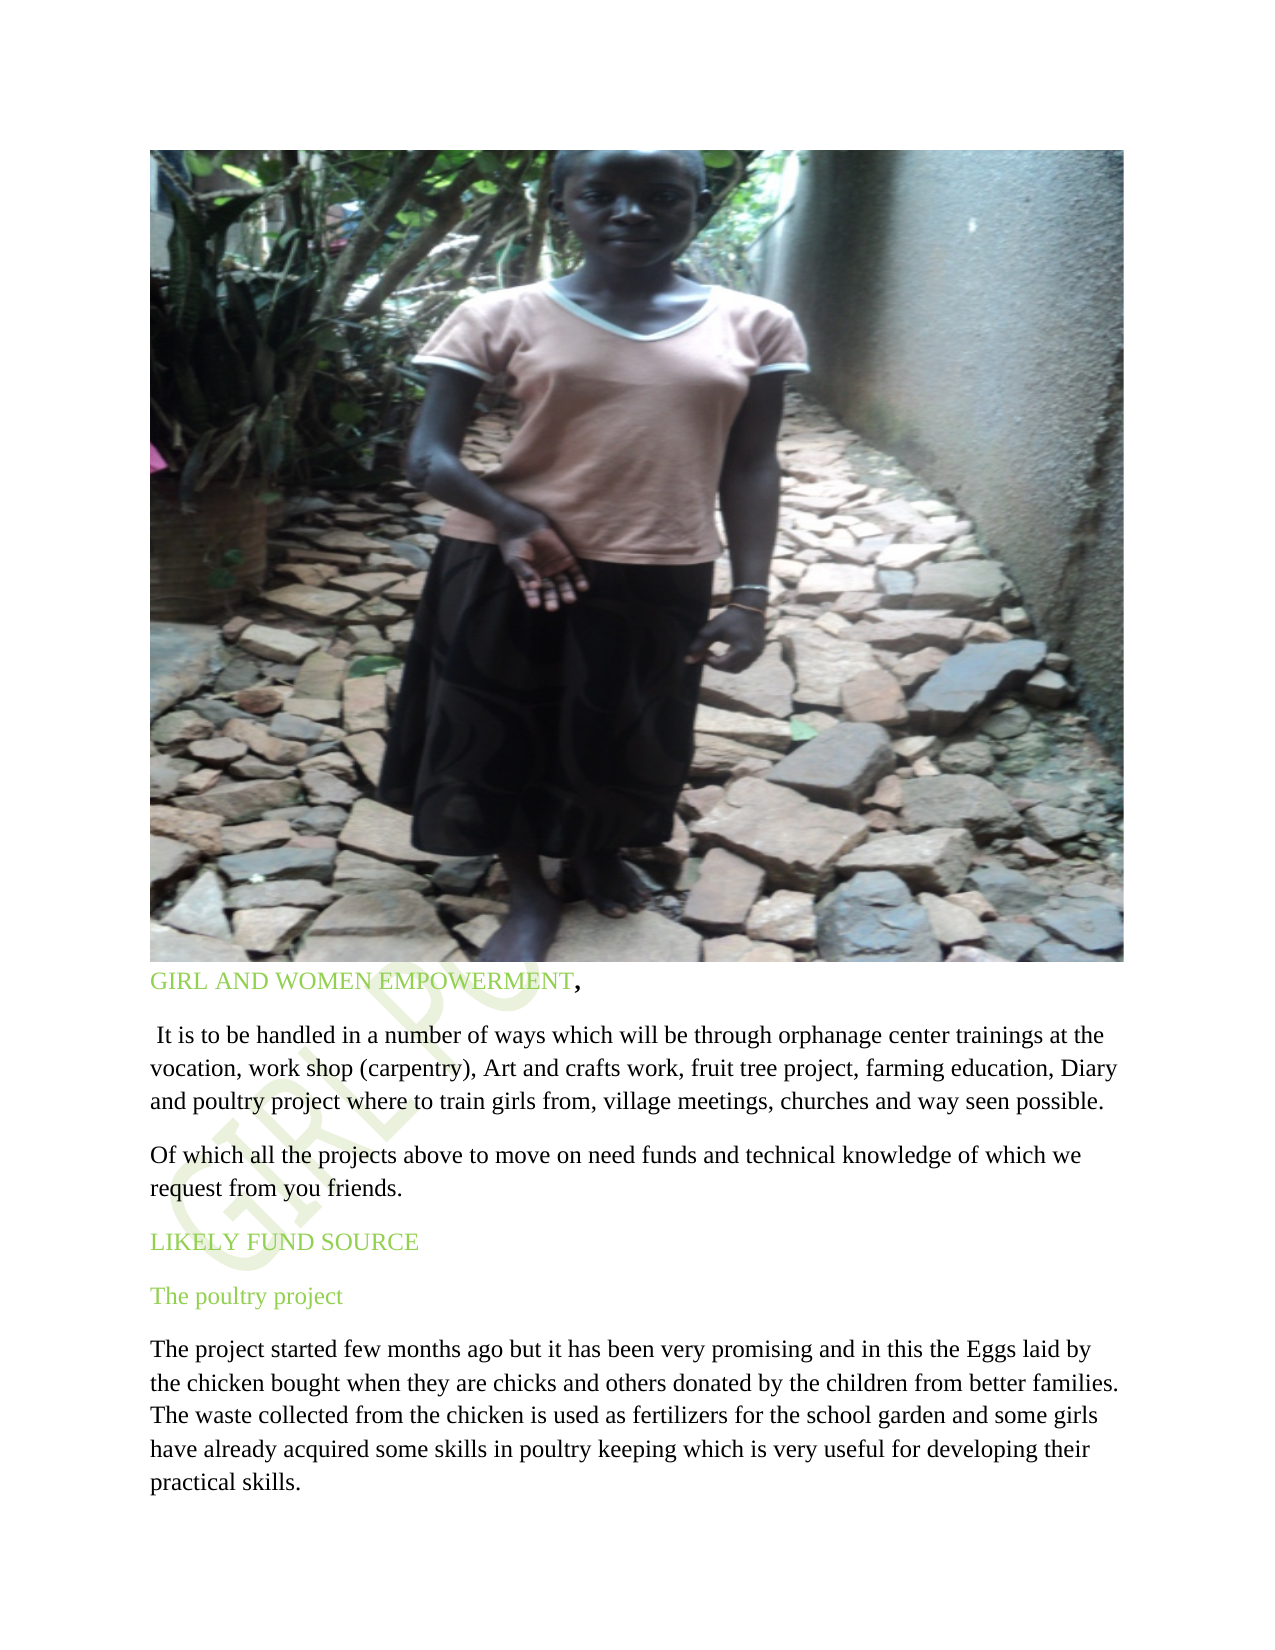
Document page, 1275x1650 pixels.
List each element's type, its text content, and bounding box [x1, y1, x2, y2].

text It is to be handled in a number of ways which will be through orphanage center trainings at the vocation, work shop (carpentry), Art and crafts work, fruit tree project, farming education, Diary and poultry project where to train girls from, village meetings, churches and way seen possible. [150, 1020, 1125, 1115]
picture [150, 150, 1124, 962]
text Of which all the projects above to move on need funds and technical knowledge of which we request from you friends. [150, 1140, 1125, 1202]
text The project started few months ago but it has been very promising and in this the Eggs laid by the chicken bought when they are chicks and others donated by the children from better families. The waste collected from the chicken is used as fertilizers for the school garden and some girls have already acquired some skills in poultry keeping which is very useful for developing their practical skills. [150, 1334, 1125, 1495]
text LIKELY FUND SOURCE [150, 1227, 1125, 1256]
text The poultry project [150, 1281, 1125, 1309]
